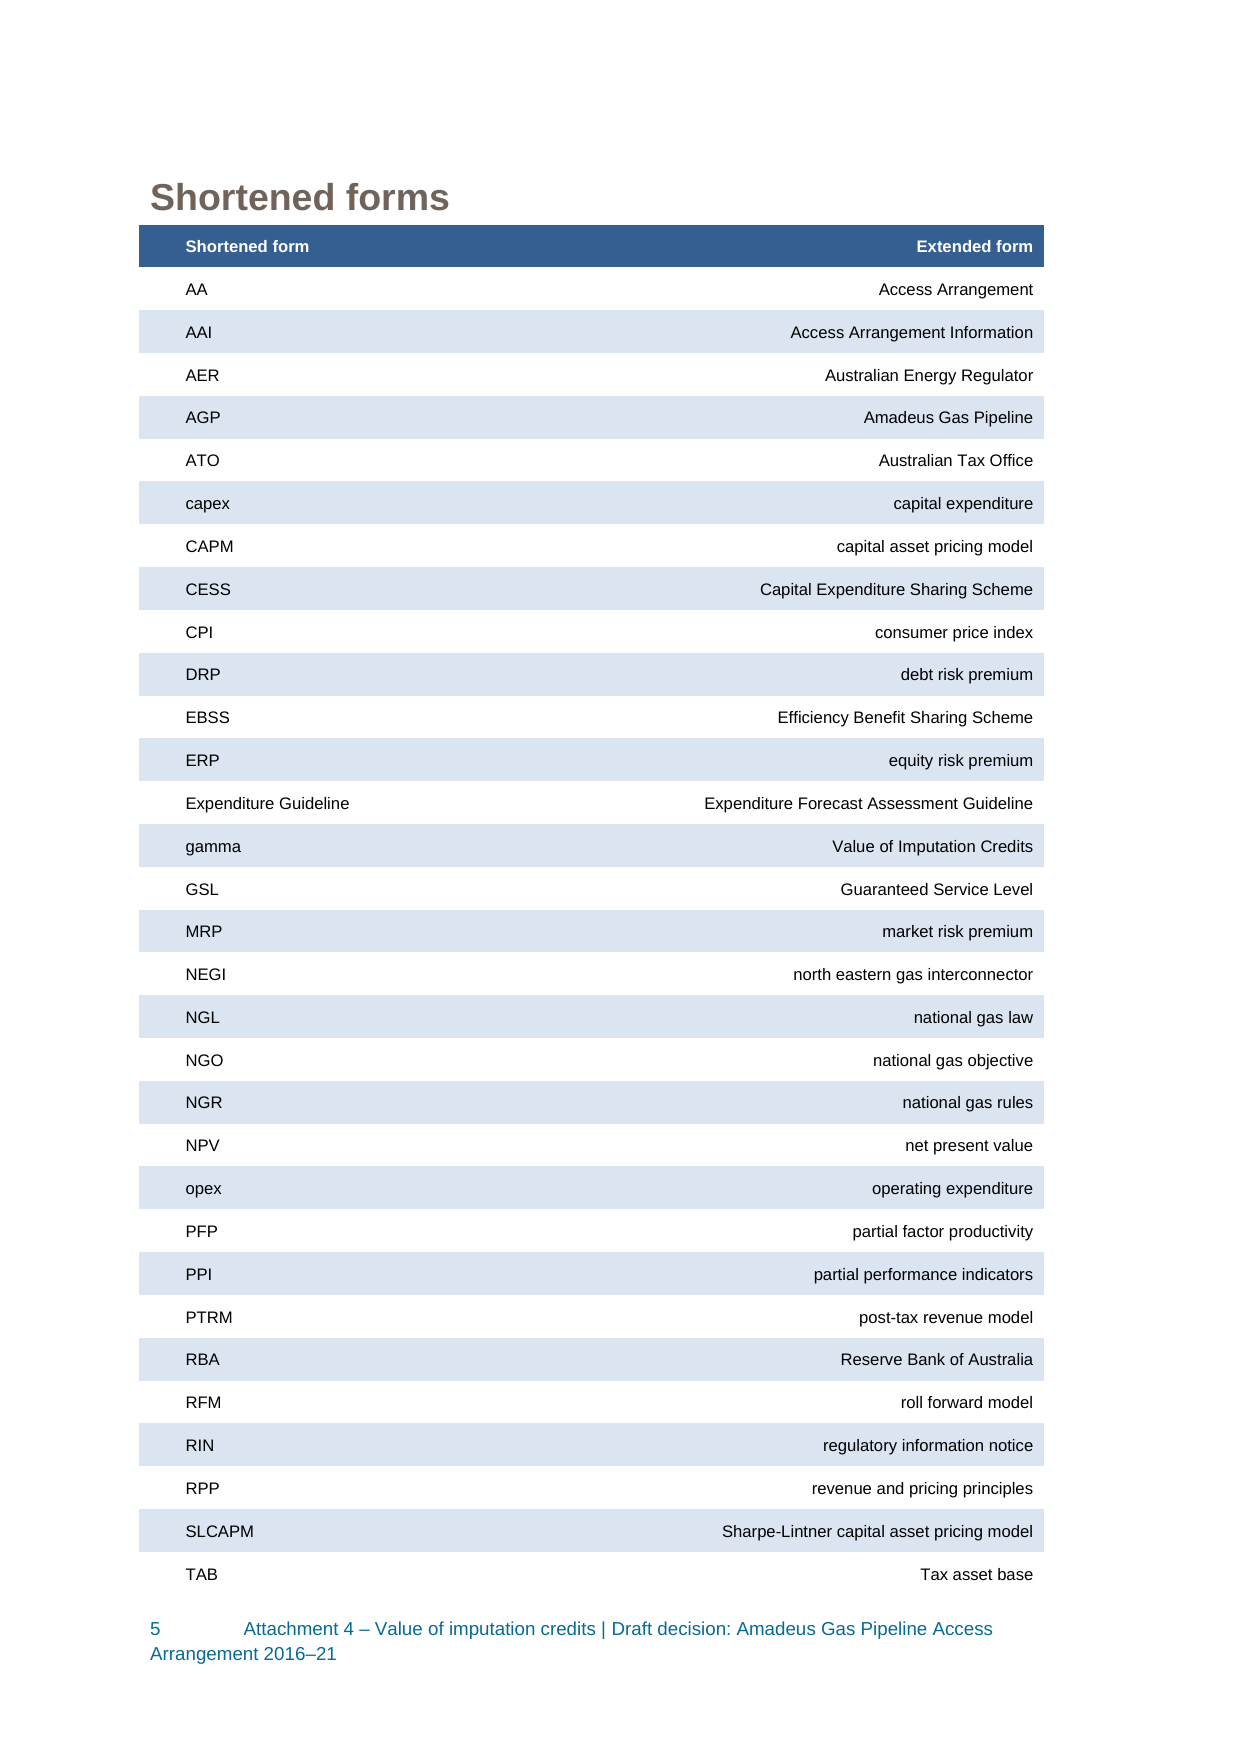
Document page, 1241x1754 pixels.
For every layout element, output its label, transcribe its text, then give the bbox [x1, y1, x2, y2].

table_cell NPV [139, 1124, 519, 1166]
table_cell RFM [139, 1381, 519, 1423]
table_cell AAI [139, 310, 519, 353]
table_cell post-tax revenue model [519, 1295, 1044, 1338]
table_cell partial performance indicators [519, 1252, 1044, 1295]
table_cell EBSS [139, 696, 519, 738]
table_cell national gas law [519, 995, 1044, 1038]
table_cell CPI [139, 610, 519, 653]
table_cell ERP [139, 738, 519, 781]
table_cell AA [139, 268, 519, 310]
table_cell AER [139, 353, 519, 396]
table_cell Expenditure Forecast Assessment Guideline [519, 781, 1044, 824]
table_cell gamma [139, 824, 519, 867]
table_cell opex [139, 1166, 519, 1209]
table_cell Efficiency Benefit Sharing Scheme [519, 696, 1044, 738]
table_cell Australian Energy Regulator [519, 353, 1044, 396]
table_cell NGL [139, 995, 519, 1038]
table_cell CAPM [139, 524, 519, 567]
table_cell national gas objective [519, 1038, 1044, 1081]
table_cell operating expenditure [519, 1166, 1044, 1209]
table_cell national gas rules [519, 1081, 1044, 1124]
table_cell Amadeus Gas Pipeline [519, 396, 1044, 439]
picture [297, 1625, 301, 1635]
table_cell capital expenditure [519, 481, 1044, 524]
table_cell consumer price index [519, 610, 1044, 653]
table_cell PTRM [139, 1295, 519, 1338]
table_cell MRP [139, 910, 519, 952]
table_cell Capital Expenditure Sharing Scheme [519, 567, 1044, 610]
picture [323, 1625, 327, 1635]
table_cell partial factor productivity [519, 1209, 1044, 1252]
table_cell CESS [139, 567, 519, 610]
table_cell Guaranteed Service Level [519, 867, 1044, 909]
subtitle Shortened forms [150, 175, 1090, 218]
table_cell revenue and pricing principles [519, 1466, 1044, 1509]
table_cell AGP [139, 396, 519, 439]
table_cell RPP [139, 1466, 519, 1509]
picture [243, 1650, 247, 1660]
table_header Shortened form [139, 225, 519, 267]
table_cell Expenditure Guideline [139, 781, 519, 824]
picture [217, 1650, 221, 1660]
table_cell Tax asset base [519, 1552, 1044, 1594]
table_cell Sharpe-Lintner capital asset pricing model [519, 1509, 1044, 1552]
table_cell Access Arrangement Information [519, 310, 1044, 353]
table_cell NGO [139, 1038, 519, 1081]
table_cell equity risk premium [519, 738, 1044, 781]
table_cell capex [139, 481, 519, 524]
table_cell Reserve Bank of Australia [519, 1338, 1044, 1381]
table_cell market risk premium [519, 910, 1044, 952]
table_cell Access Arrangement [519, 268, 1044, 310]
table_cell SLCAPM [139, 1509, 519, 1552]
table_cell Value of Imputation Credits [519, 824, 1044, 867]
table_cell RBA [139, 1338, 519, 1381]
table_cell debt risk premium [519, 653, 1044, 696]
table_header Extended form [519, 225, 1044, 267]
table_cell north eastern gas interconnector [519, 953, 1044, 995]
table_cell PFP [139, 1209, 519, 1252]
table_cell NEGI [139, 953, 519, 995]
table_cell GSL [139, 867, 519, 909]
table_cell PPI [139, 1252, 519, 1295]
table_cell net present value [519, 1124, 1044, 1166]
picture [613, 1622, 619, 1633]
table_cell roll forward model [519, 1381, 1044, 1423]
table_cell RIN [139, 1423, 519, 1466]
table_cell NGR [139, 1081, 519, 1124]
table_cell Australian Tax Office [519, 439, 1044, 481]
table_cell ATO [139, 439, 519, 481]
picture [716, 1625, 720, 1635]
table_cell capital asset pricing model [519, 524, 1044, 567]
table_cell DRP [139, 653, 519, 696]
table_cell TAB [139, 1552, 519, 1594]
table_cell regulatory information notice [519, 1423, 1044, 1466]
